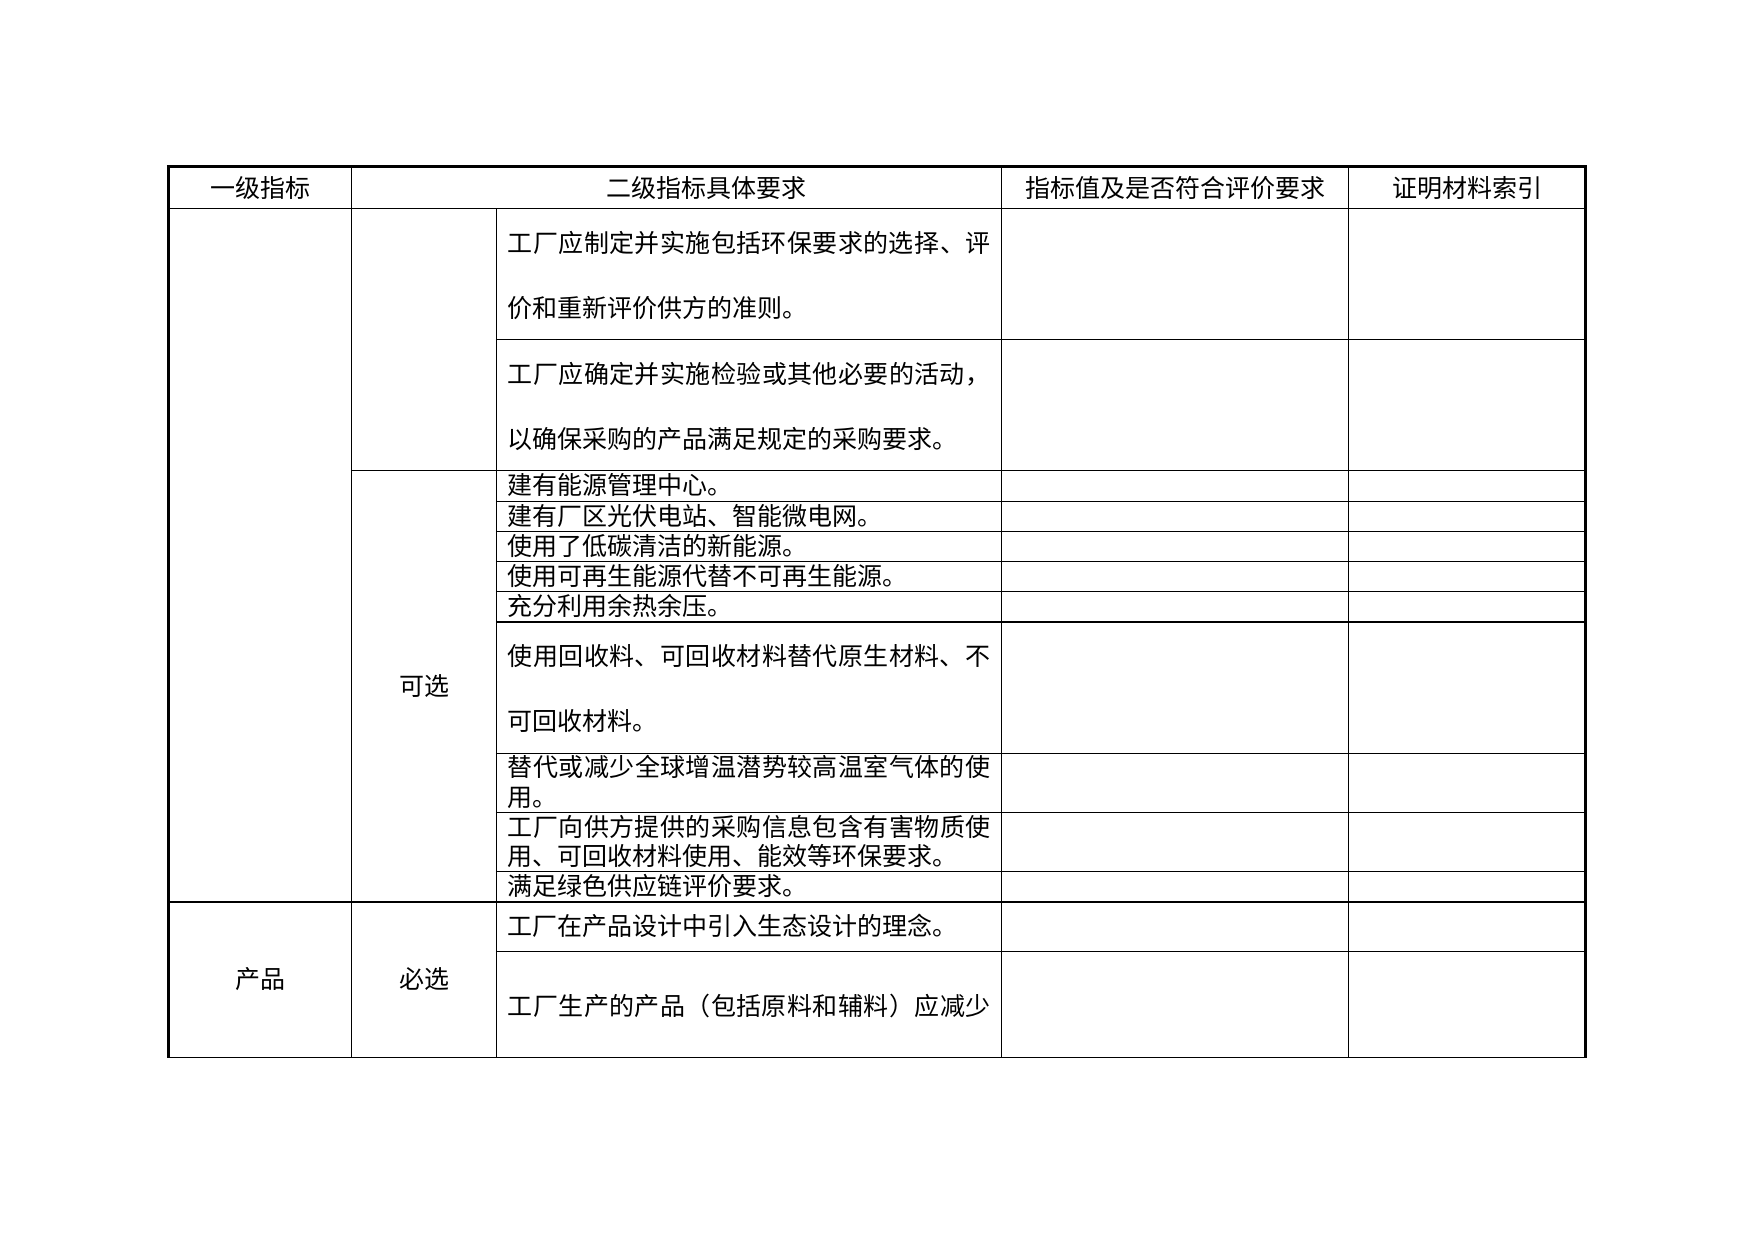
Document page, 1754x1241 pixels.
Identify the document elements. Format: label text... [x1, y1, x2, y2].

table_cell [1349, 502, 1584, 531]
table_cell [1002, 623, 1348, 752]
table_cell [1349, 872, 1584, 901]
table_cell [1349, 754, 1584, 812]
table_cell 建有厂区光伏电站、智能微电网。 [497, 502, 1001, 531]
table_cell [1002, 502, 1348, 531]
table_cell [1002, 340, 1348, 470]
table_cell 使用回收料、可回收材料替代原生材料、不可回收材料。 [497, 623, 1001, 752]
table_cell [1349, 562, 1584, 591]
table_cell [1002, 592, 1348, 621]
table_cell 使用了低碳清洁的新能源。 [497, 532, 1001, 561]
table_cell [1349, 532, 1584, 561]
table_cell 充分利用余热余压。 [497, 592, 1001, 621]
table_cell [1349, 952, 1584, 1057]
table_cell [1349, 209, 1584, 339]
table_cell [1002, 754, 1348, 812]
table_cell [1002, 813, 1348, 871]
table_cell 建有能源管理中心。 [497, 471, 1001, 501]
table_header 证明材料索引 [1349, 168, 1584, 208]
table_cell [1349, 813, 1584, 871]
table_cell [1002, 209, 1348, 339]
table_header 二级指标具体要求 [352, 168, 1001, 208]
table_cell 替代或减少全球增温潜势较高温室气体的使用。 [497, 754, 1001, 812]
table_cell [1002, 471, 1348, 501]
table_cell [1002, 903, 1348, 951]
table_cell [1349, 623, 1584, 752]
table_cell [1349, 903, 1584, 951]
table_cell 可选 [352, 471, 496, 901]
table_cell 工厂向供方提供的采购信息包含有害物质使用、可回收材料使用、能效等环保要求。 [497, 813, 1001, 871]
table_cell 满足绿色供应链评价要求。 [497, 872, 1001, 901]
table_cell [1349, 471, 1584, 501]
table_cell 产品 [170, 903, 351, 1057]
table_cell [1002, 952, 1348, 1057]
table_cell 工厂在产品设计中引入生态设计的理念。 [497, 903, 1001, 951]
table_cell [1002, 562, 1348, 591]
table_cell 工厂应制定并实施包括环保要求的选择、评价和重新评价供方的准则。 [497, 209, 1001, 339]
table_cell [1349, 592, 1584, 621]
table_cell [1349, 340, 1584, 470]
table_header 一级指标 [170, 168, 351, 208]
table_cell [1002, 532, 1348, 561]
table_header 指标值及是否符合评价要求 [1002, 168, 1348, 208]
table_cell 必选 [352, 903, 496, 1057]
table_cell [1002, 872, 1348, 901]
table_cell 使用可再生能源代替不可再生能源。 [497, 562, 1001, 591]
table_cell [497, 952, 1001, 1057]
table_cell 工厂应确定并实施检验或其他必要的活动，以确保采购的产品满足规定的采购要求。 [497, 340, 1001, 470]
